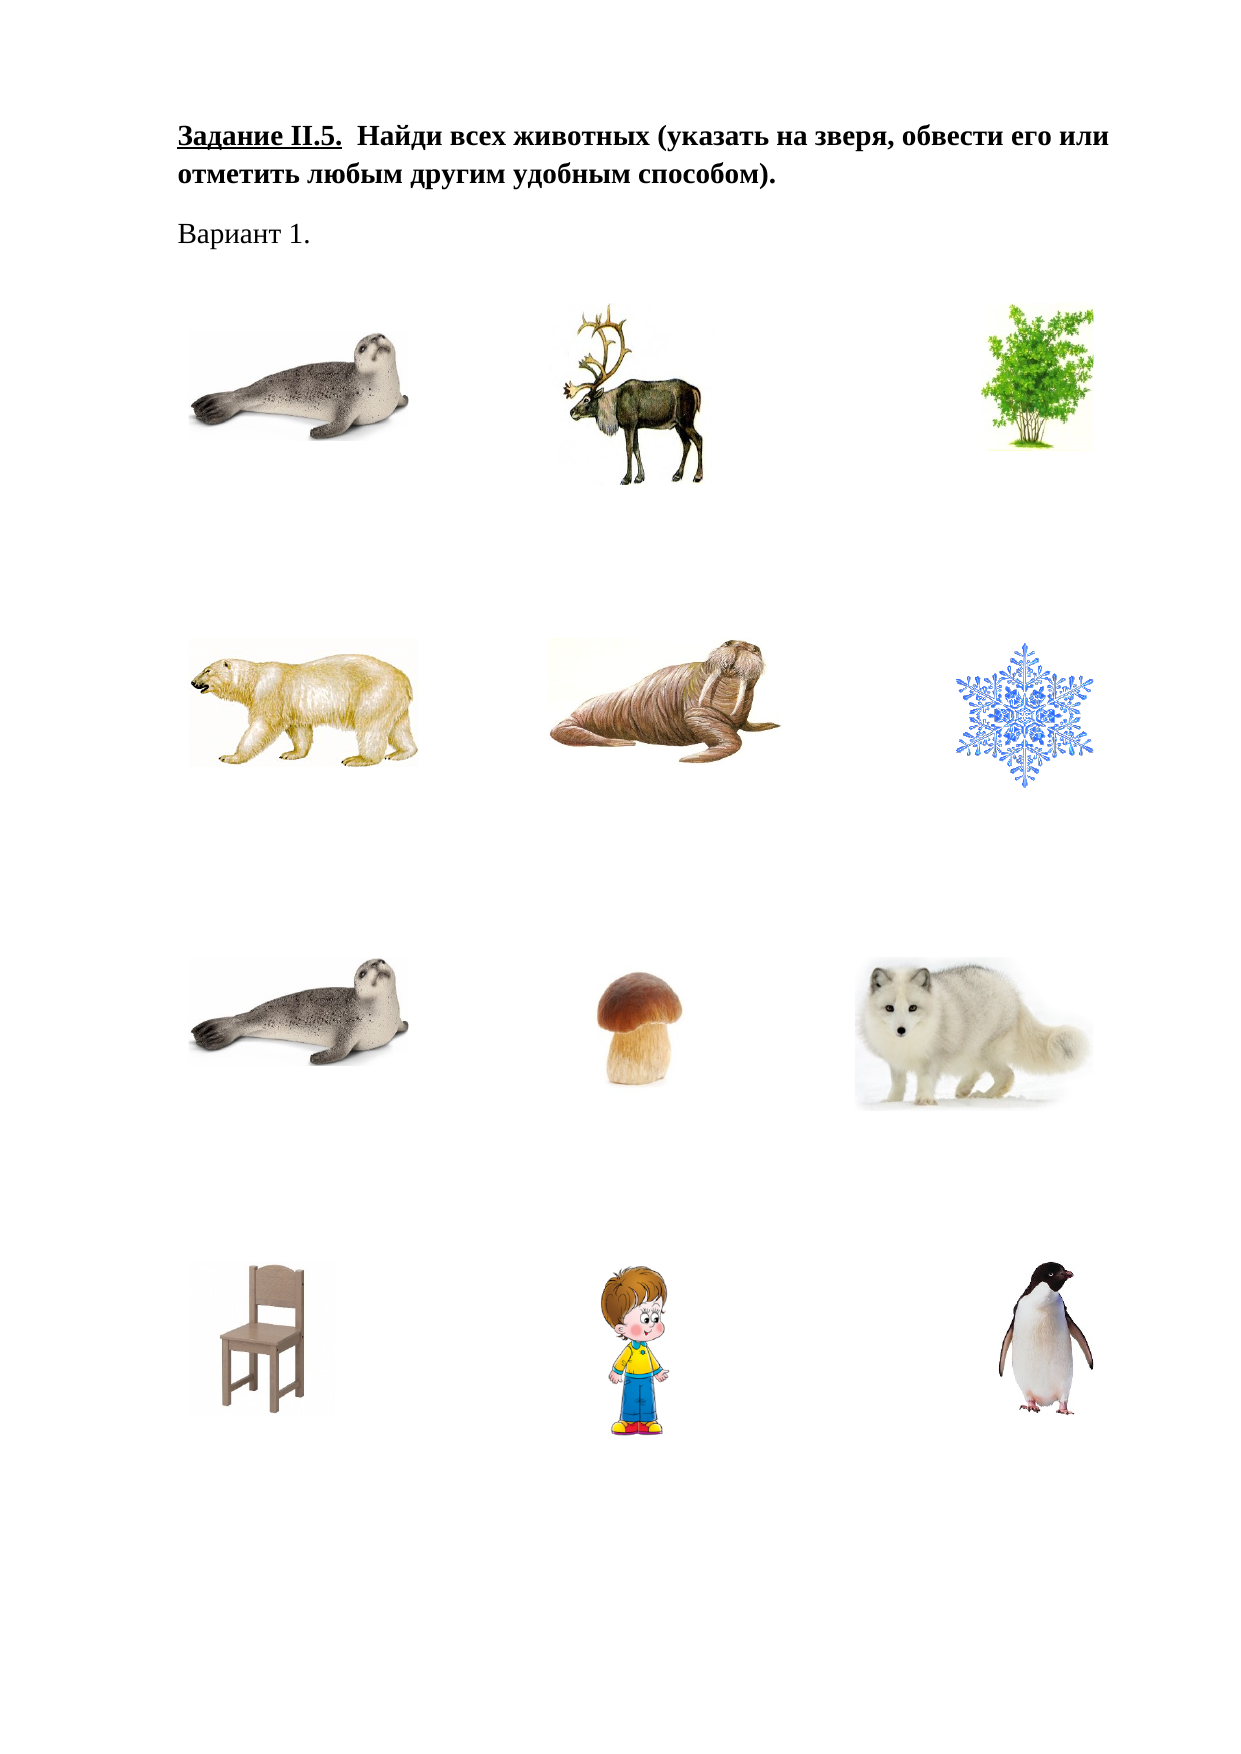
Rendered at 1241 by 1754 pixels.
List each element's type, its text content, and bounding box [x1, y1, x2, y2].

picture [188, 957, 409, 1066]
text Задание II.5. Найди всех животных (указать на зверя, обвести его или отметить любым другим удобным способом). [177, 118, 1152, 190]
table_cell [483, 1234, 793, 1518]
picture [998, 1261, 1094, 1416]
picture [188, 1261, 335, 1416]
table_cell [177, 901, 483, 1233]
picture [594, 1261, 682, 1442]
picture [188, 331, 409, 441]
picture [188, 638, 419, 767]
picture [547, 303, 729, 485]
text Вариант 1. [177, 216, 1152, 249]
table_cell [793, 901, 1104, 1233]
table_header [483, 275, 793, 582]
table_cell [793, 582, 1104, 901]
picture [981, 303, 1094, 451]
picture [854, 957, 1094, 1111]
picture [547, 638, 782, 765]
table_header [177, 275, 483, 582]
picture [956, 643, 1094, 788]
table_cell [177, 1234, 483, 1518]
table_header [793, 275, 1104, 582]
table_cell [793, 1234, 1104, 1518]
table_cell [483, 582, 793, 901]
table_cell [177, 582, 483, 901]
table_cell [483, 901, 793, 1233]
picture [583, 962, 693, 1094]
